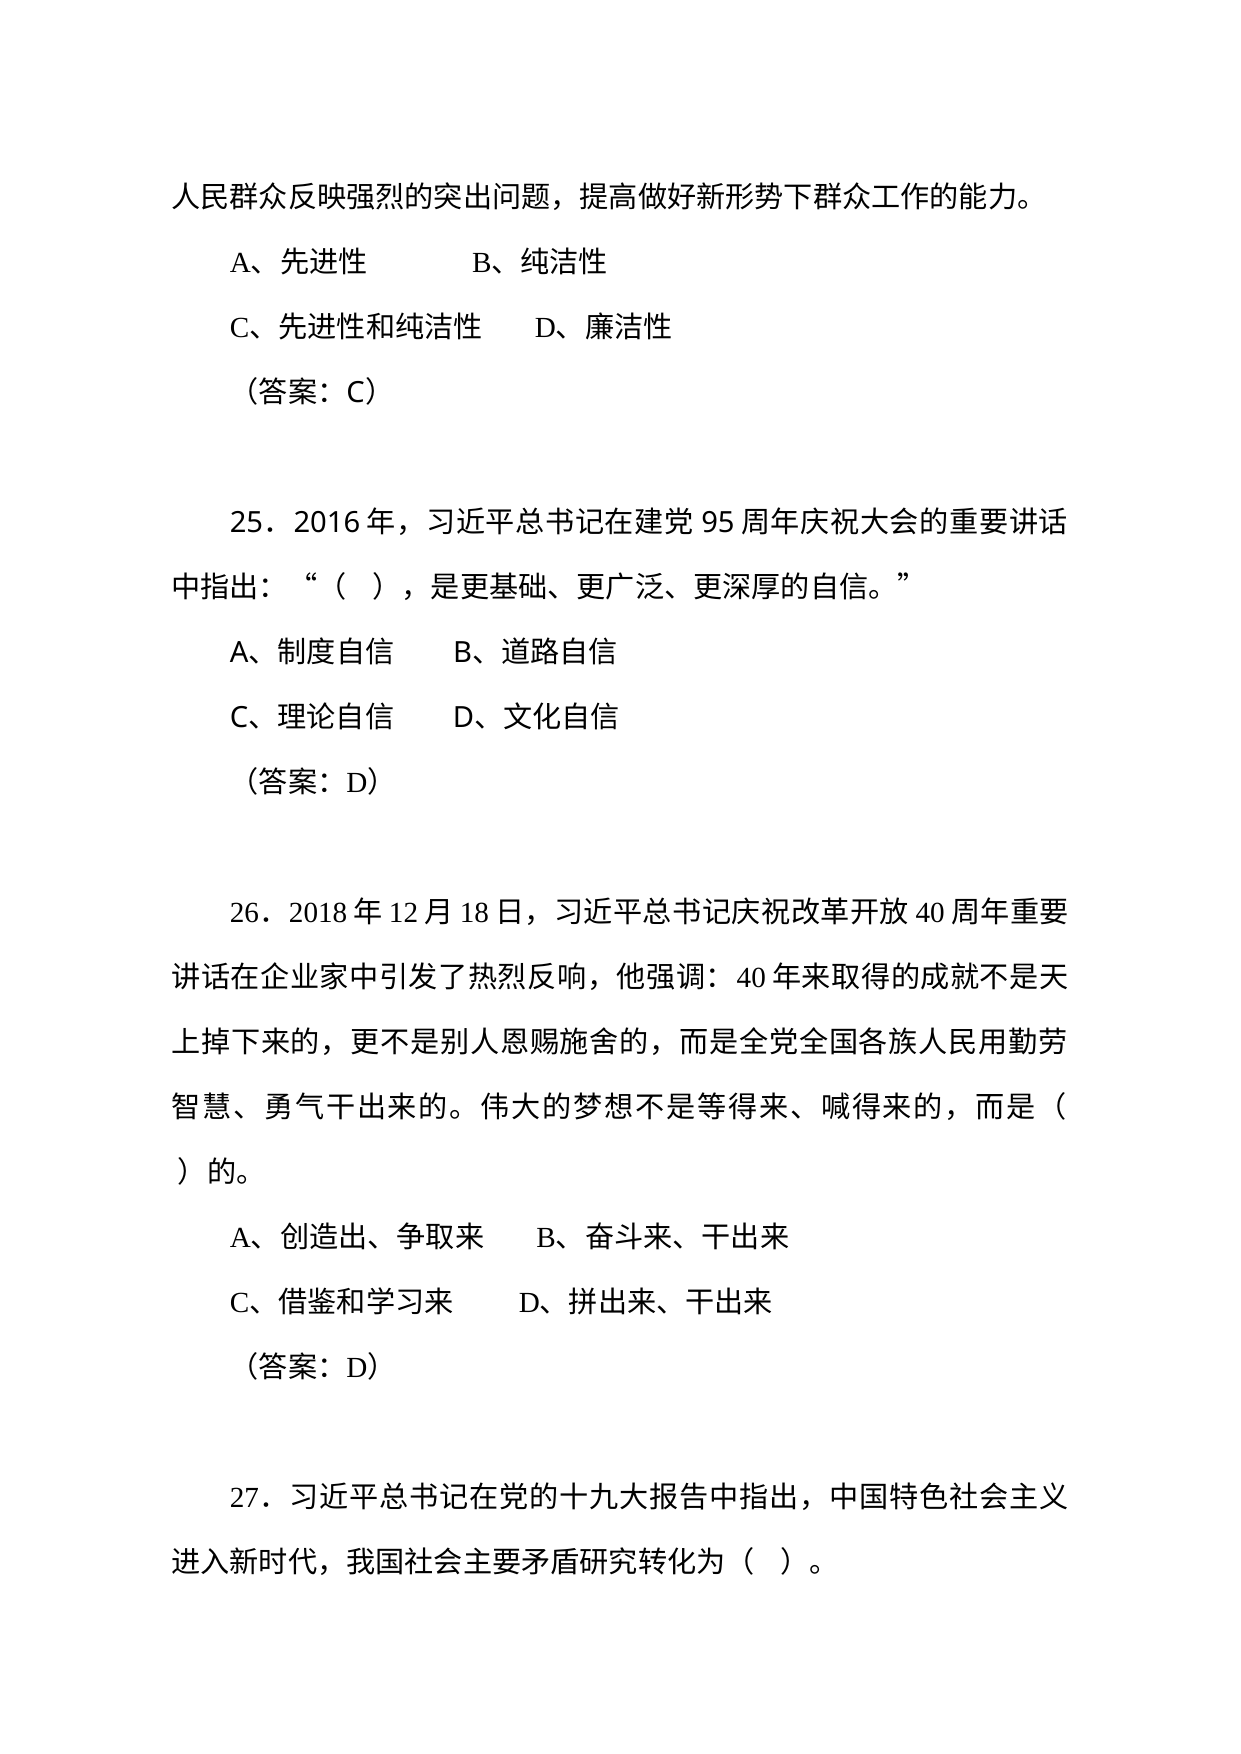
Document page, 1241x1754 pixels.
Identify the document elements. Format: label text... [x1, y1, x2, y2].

text C、借鉴和学习来 D、拼出来、干出来 [171, 1267, 1069, 1332]
text A、制度自信 B、道路自信 [171, 617, 1069, 682]
text 26．2018年12月18日，习近平总书记庆祝改革开放40周年重要讲话在企业家中引发了热烈反响，他强调：40年来取得的成就不是天上掉下来的，更不是别人恩赐施舍的，而是全党全国各族人民用勤劳、智慧、勇气干出来的。伟大的梦想不是等得来、喊得来的，而是（ ）的。 [171, 877, 1069, 1202]
text 27．习近平总书记在党的十九大报告中指出，中国特色社会主义进入新时代，我国社会主要矛盾研究转化为（ ）。 [171, 1462, 1069, 1592]
text C、先进性和纯洁性 D、廉洁性 [171, 292, 1069, 357]
text （答案：D） [171, 1332, 1069, 1397]
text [171, 162, 1069, 227]
text A、先进性 B、纯洁性 [171, 227, 1069, 292]
text C、理论自信 D、文化自信 [171, 682, 1069, 747]
text 25．2016年，习近平总书记在建党95周年庆祝大会的重要讲话中指出：“（ ），是更基础、更广泛、更深厚的自信。” [171, 487, 1069, 617]
text （答案：D） [171, 747, 1069, 812]
text （答案：C） [171, 357, 1069, 422]
text A、创造出、争取来 B、奋斗来、干出来 [171, 1202, 1069, 1267]
